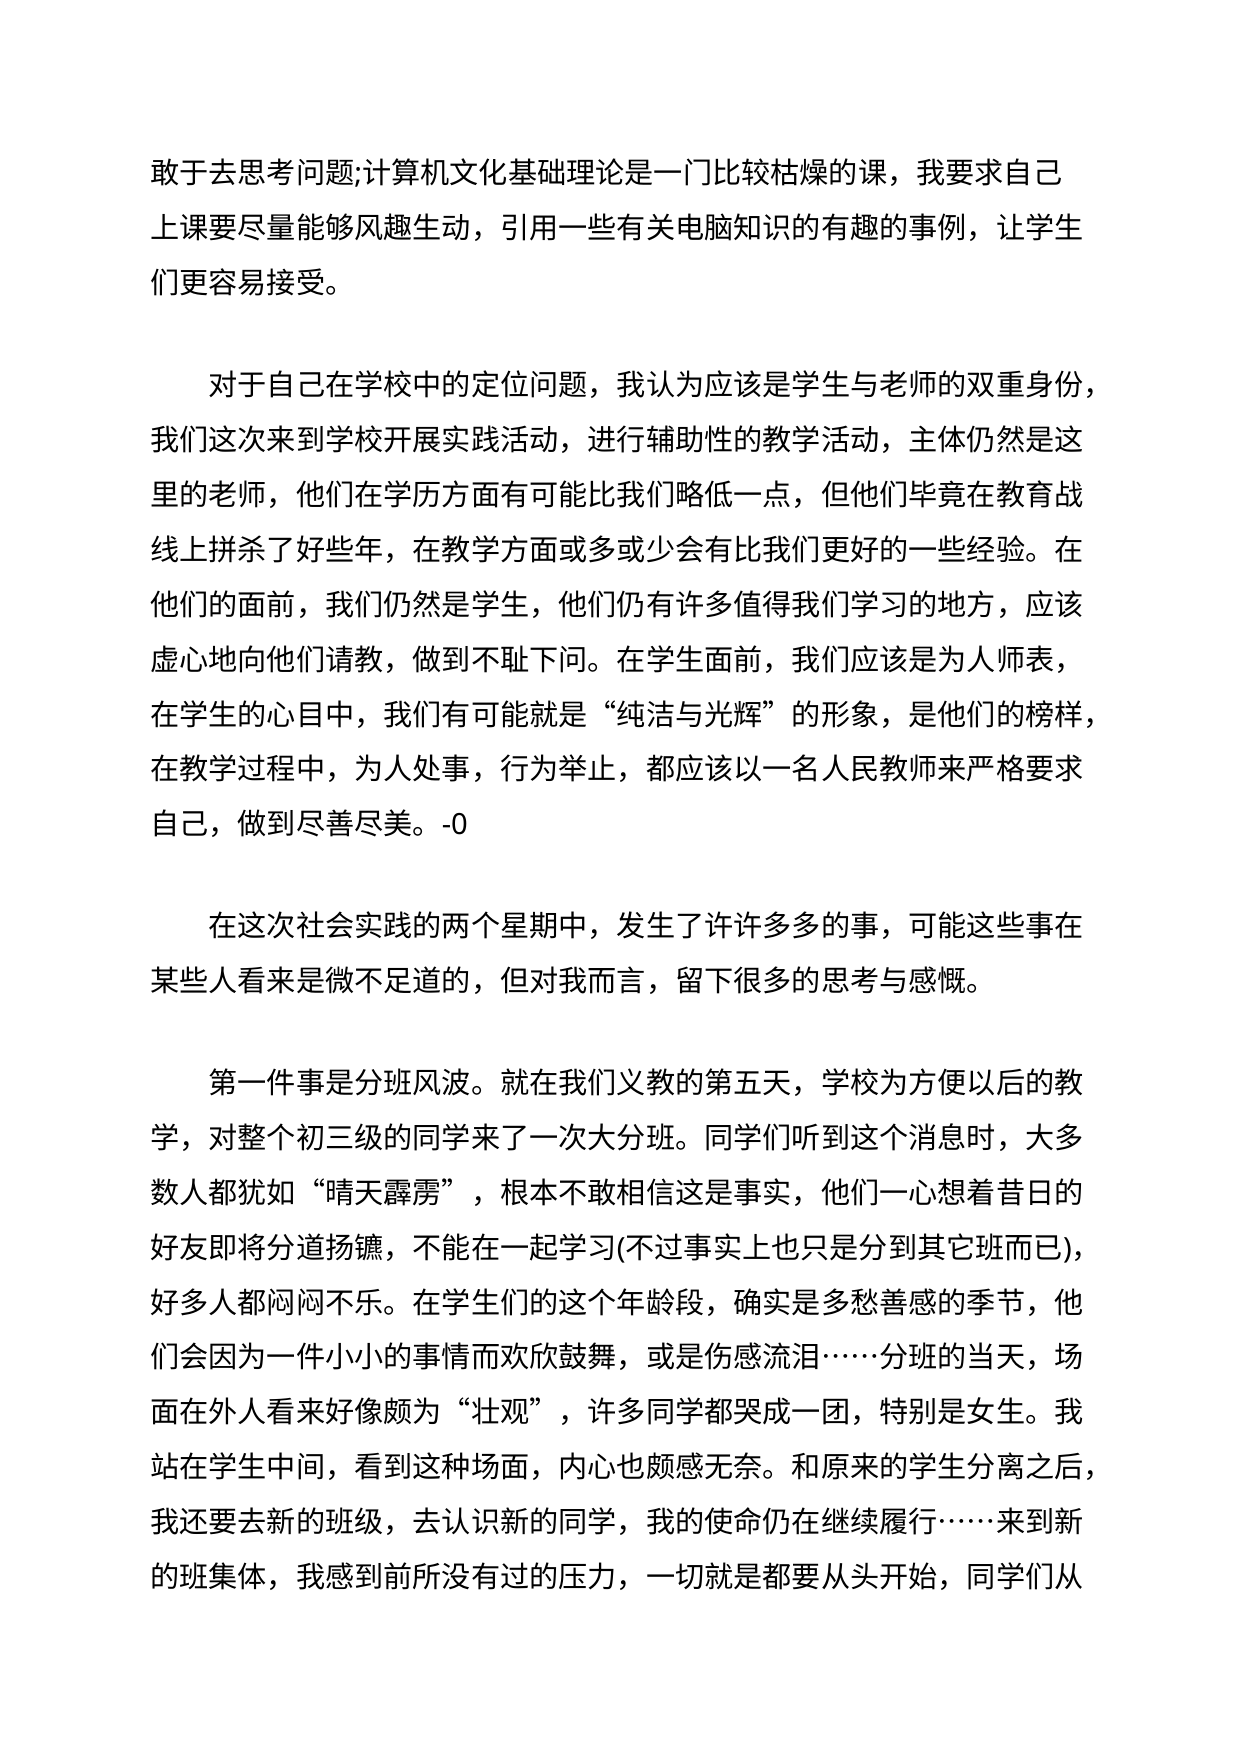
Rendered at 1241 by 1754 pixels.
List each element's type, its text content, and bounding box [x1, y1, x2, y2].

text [150, 1059, 1090, 1596]
text 在这次社会实践的两个星期中，发生了许许多多的事，可能这些事在某些人看来是微不足道的，但对我而言，留下很多的思考与感慨。 [150, 903, 1090, 1000]
text 对于自己在学校中的定位问题，我认为应该是学生与老师的双重身份，我们这次来到学校开展实践活动，进行辅助性的教学活动，主体仍然是这里的老师，他们在学历方面有可能比我们略低一点，但他们毕竟在教育战线上拼杀了好些年，在教学方面或多或少会有比我们更好的一些经验。在他们的面前，我们仍然是学生，他们仍有许多值得我们学习的地方，应该虚心地向他们请教，做到不耻下问。在学生面前，我们应该是为人师表，在学生的心目中，我们有可能就是“纯洁与光辉”的形象，是他们的榜样，在教学过程中，为人处事，行为举止，都应该以一名人民教师来严格要求自己，做到尽善尽美。-0 [150, 362, 1090, 843]
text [150, 150, 1090, 302]
